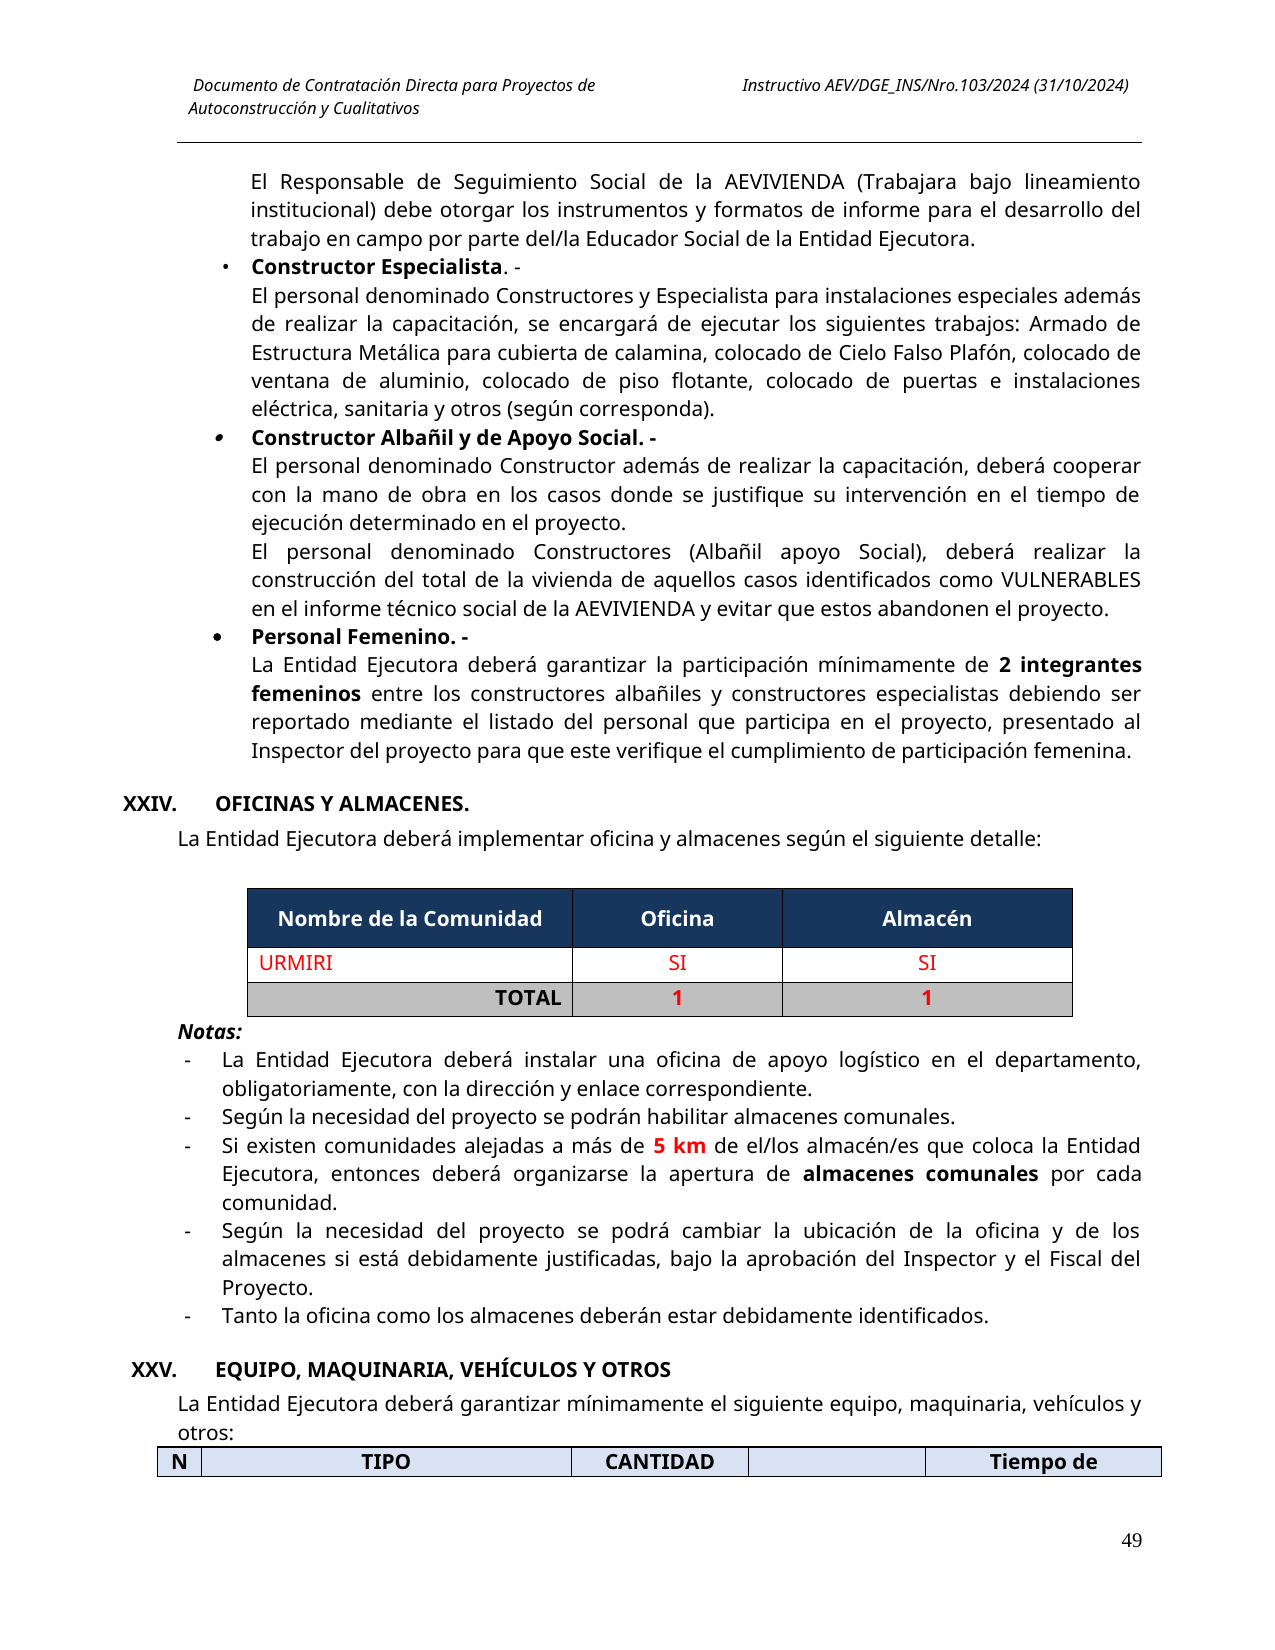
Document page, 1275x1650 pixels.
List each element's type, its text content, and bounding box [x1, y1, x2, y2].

text Notas: [177, 1017, 1142, 1046]
list Tanto la oficina como los almacenes deberán estar debidamente identificados. [184, 1301, 1142, 1330]
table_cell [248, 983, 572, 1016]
text La Entidad Ejecutora deberá garantizar mínimamente el siguiente equipo, maquinaria, vehículos y otros: [177, 1389, 1142, 1446]
text El personal denominado Constructores y Especialista para instalaciones especiales además de realizar la capacitación, se encargará de ejecutar los siguientes trabajos: Armado de Estructura Metálica para cubierta de calamina, colocado de Cielo Falso Plafón, colocado de ventana de aluminio, colocado de piso flotante, colocado de puertas e instalaciones eléctrica, sanitaria y otros (según corresponda). [251, 281, 1142, 423]
list Personal Femenino. - [213, 622, 1142, 651]
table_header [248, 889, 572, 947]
list Según la necesidad del proyecto se podrán habilitar almacenes comunales. [184, 1102, 1142, 1131]
list Constructor Albañil y de Apoyo Social. - [213, 423, 1142, 451]
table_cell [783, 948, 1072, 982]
text El Responsable de Seguimiento Social de la AEVIVIENDA (Trabajara bajo lineamiento institucional) debe otorgar los instrumentos y formatos de informe para el desarrollo del trabajo en campo por parte del/la Educador Social de la Entidad Ejecutora. [250, 167, 1142, 252]
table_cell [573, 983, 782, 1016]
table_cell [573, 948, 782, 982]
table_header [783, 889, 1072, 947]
text • Constructor Especialista. - [222, 252, 1142, 281]
list EQUIPO, MAQUINARIA, VEHÍCULOS Y OTROS [177, 1355, 1142, 1383]
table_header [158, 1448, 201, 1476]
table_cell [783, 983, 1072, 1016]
list La Entidad Ejecutora deberá instalar una oficina de apoyo logístico en el departamento, obligatoriamente, con la dirección y enlace correspondiente. [184, 1046, 1142, 1102]
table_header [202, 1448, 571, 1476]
list OFICINAS Y ALMACENES. [177, 789, 1142, 818]
list Si existen comunidades alejadas a más de 5 km de el/los almacén/es que coloca la Entidad Ejecutora, entonces deberá organizarse la apertura de almacenes comunales por cada comunidad. [184, 1131, 1142, 1216]
text El personal denominado Constructor además de realizar la capacitación, deberá cooperar con la mano de obra en los casos donde se justifique su intervención en el tiempo de ejecución determinado en el proyecto. [251, 451, 1142, 537]
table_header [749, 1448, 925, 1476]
list Según la necesidad del proyecto se podrá cambiar la ubicación de la oficina y de los almacenes si está debidamente justificadas, bajo la aprobación del Inspector y el Fiscal del Proyecto. [184, 1216, 1142, 1301]
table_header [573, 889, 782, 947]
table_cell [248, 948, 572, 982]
text La Entidad Ejecutora deberá implementar oficina y almacenes según el siguiente detalle: [177, 824, 1142, 852]
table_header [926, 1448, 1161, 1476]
text El personal denominado Constructores (Albañil apoyo Social), deberá realizar la construcción del total de la vivienda de aquellos casos identificados como VULNERABLES en el informe técnico social de la AEVIVIENDA y evitar que estos abandonen el proyecto. [251, 537, 1142, 622]
text La Entidad Ejecutora deberá garantizar la participación mínimamente de 2 integrantes femeninos entre los constructores albañiles y constructores especialistas debiendo ser reportado mediante el listado del personal que participa en el proyecto, presentado al Inspector del proyecto para que este verifique el cumplimiento de participación femenina. [251, 651, 1142, 764]
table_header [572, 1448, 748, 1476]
